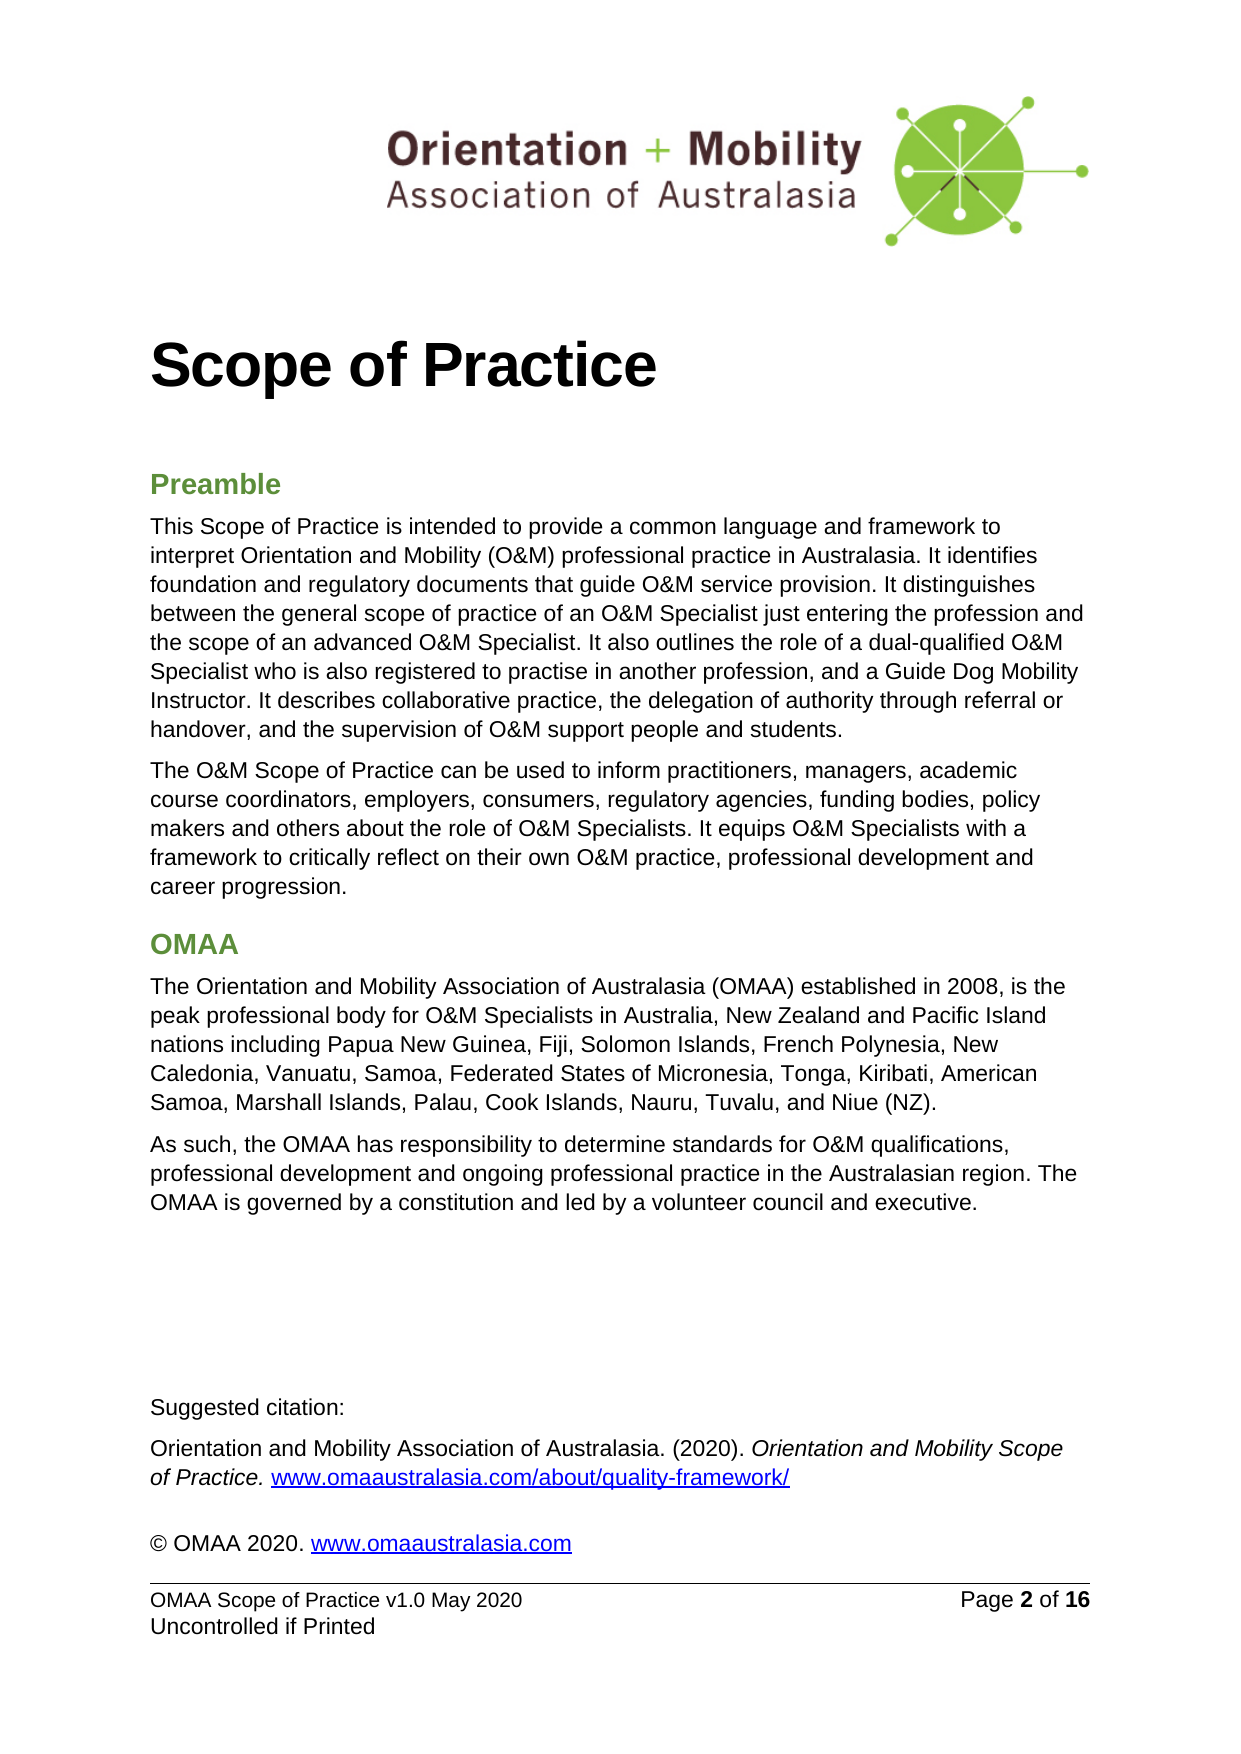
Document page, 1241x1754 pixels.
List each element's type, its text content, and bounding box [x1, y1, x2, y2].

picture [387, 96, 1089, 247]
subtitle OMAA [150, 927, 1090, 961]
subtitle Preamble [150, 467, 1090, 501]
text Orientation and Mobility Association of Australasia. (2020). Orientation and Mobility Scope of Practice. www.omaaustralasia.com/about/quality-framework/ [150, 1435, 1090, 1490]
text This Scope of Practice is intended to provide a common language and framework to interpret Orientation and Mobility (O&M) professional practice in Australasia. It identifies foundation and regulatory documents that guide O&M service provision. It distinguishes between the general scope of practice of an O&M Specialist just entering the profession and the scope of an advanced O&M Specialist. It also outlines the role of a dual-qualified O&M Specialist who is also registered to practise in another profession, and a Guide Dog Mobility Instructor. It describes collaborative practice, the delegation of authority through referral or handover, and the supervision of O&M support people and students. [150, 513, 1090, 742]
text As such, the OMAA has responsibility to determine standards for O&M qualifications, professional development and ongoing professional practice in the Australasian region. The OMAA is governed by a constitution and led by a volunteer council and executive. [150, 1131, 1090, 1215]
text Suggested citation: [150, 1394, 1090, 1421]
title Scope of Practice [150, 328, 1090, 399]
text The Orientation and Mobility Association of Australasia (OMAA) established in 2008, is the peak professional body for O&M Specialists in Australia, New Zealand and Pacific Island nations including Papua New Guinea, Fiji, Solomon Islands, French Polynesia, New Caledonia, Vanuatu, Samoa, Federated States of Micronesia, Tonga, Kiribati, American Samoa, Marshall Islands, Palau, Cook Islands, Nauru, Tuvalu, and Niue (NZ). [150, 973, 1090, 1116]
text The O&M Scope of Practice can be used to inform practitioners, managers, academic course coordinators, employers, consumers, regulatory agencies, funding bodies, policy makers and others about the role of O&M Specialists. It equips O&M Specialists with a framework to critically reflect on their own O&M practice, professional development and career progression. [150, 757, 1090, 900]
text © OMAA 2020. www.omaaustralasia.com [150, 1529, 1090, 1556]
